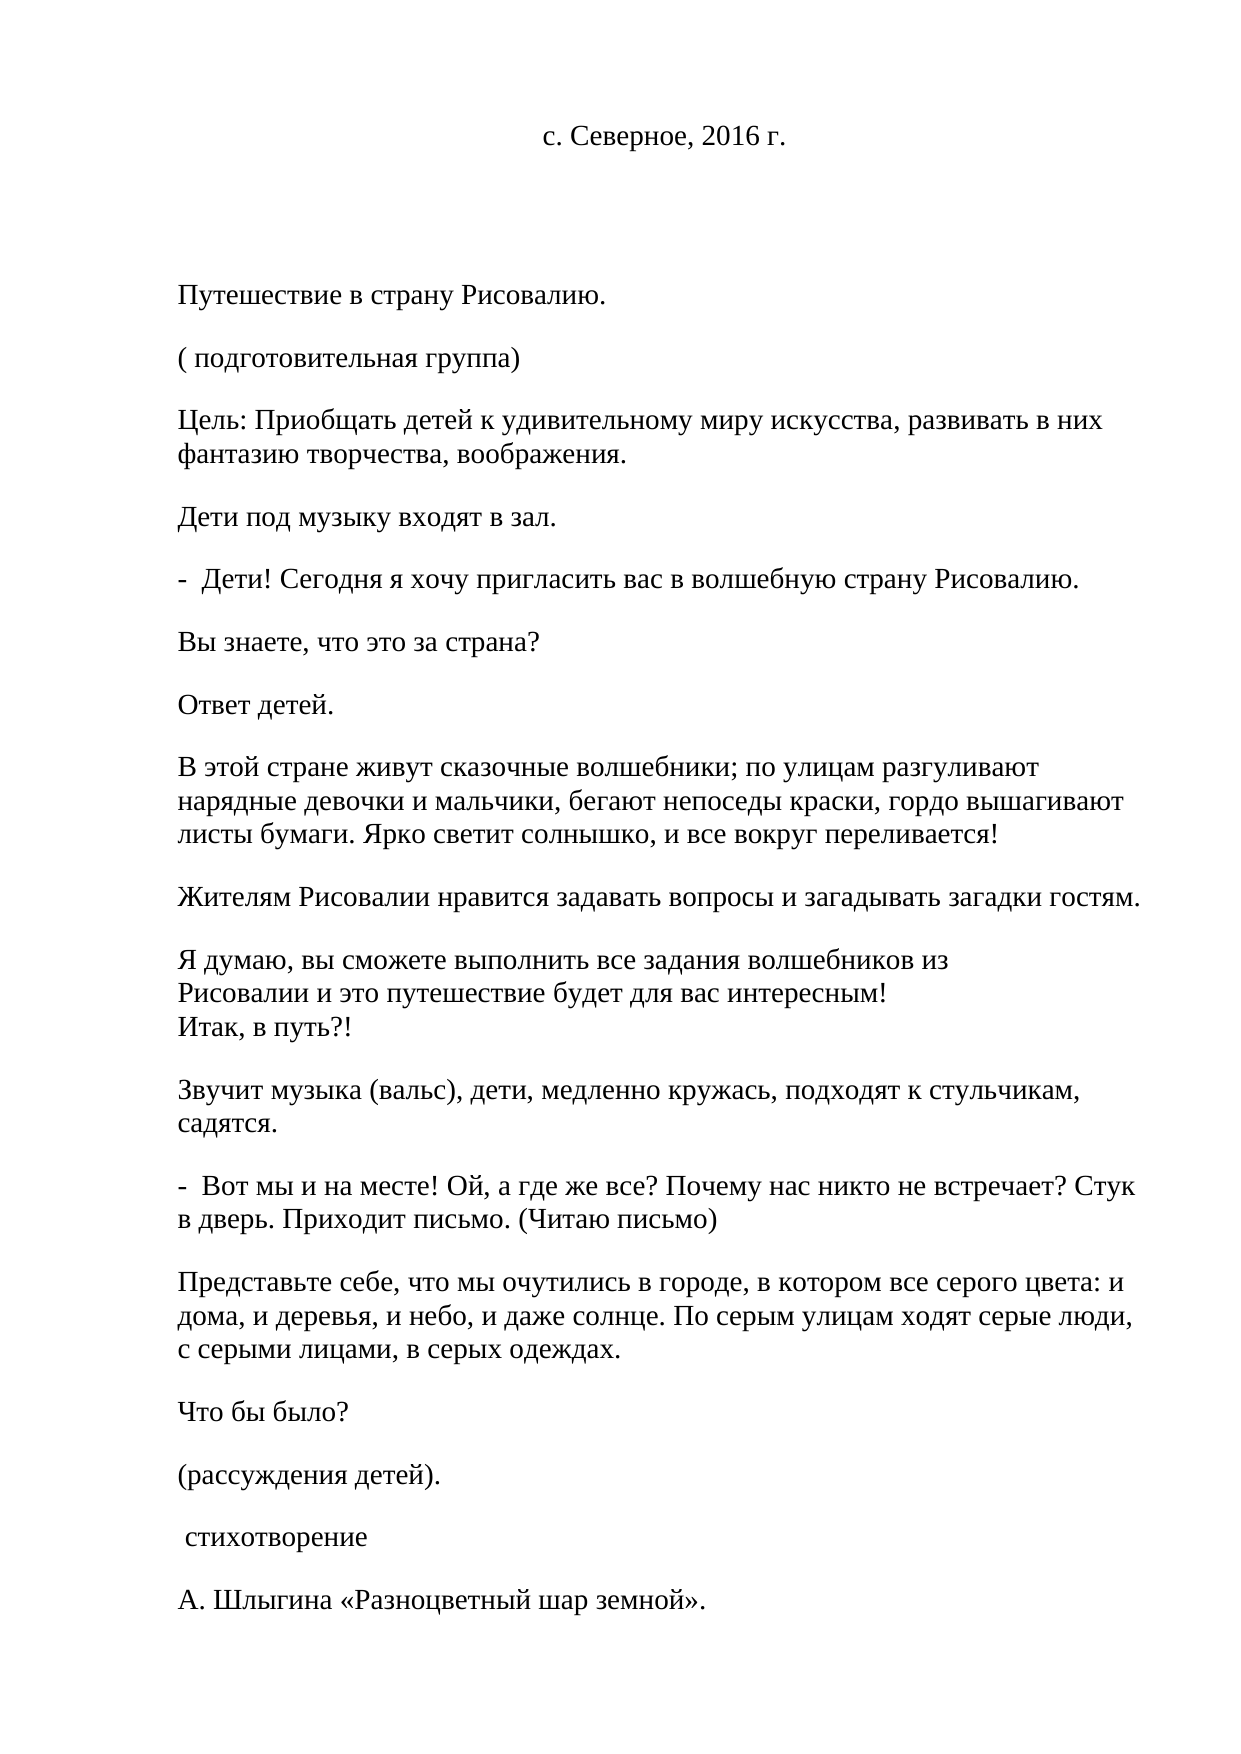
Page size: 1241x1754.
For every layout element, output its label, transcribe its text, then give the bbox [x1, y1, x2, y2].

text Дети под музыку входят в зал. [177, 499, 1152, 532]
text Жителям Рисовалии нравится задавать вопросы и загадывать загадки гостям. [177, 879, 1152, 913]
text Я думаю, вы сможете выполнить все задания волшебников из Рисовалии и это путешествие будет для вас интересным! Итак, в путь?! [177, 942, 1152, 1043]
text Звучит музыка (вальс), дети, медленно кружась, подходят к стульчикам, садятся. [177, 1072, 1152, 1139]
text - Вот мы и на месте! Ой, а где же все? Почему нас никто не встречает? Стук в дверь. Приходит письмо. (Читаю письмо) [177, 1168, 1152, 1235]
text стихотворение [177, 1519, 1152, 1553]
text (рассуждения детей). [177, 1457, 1152, 1490]
text Что бы было? [177, 1394, 1152, 1428]
text - Дети! Сегодня я хочу пригласить вас в волшебную страну Рисовалию. [177, 561, 1152, 595]
text с. Северное, 2016 г. [177, 118, 1152, 152]
text Представьте себе, что мы очутились в городе, в котором все серого цвета: и дома, и деревья, и небо, и даже солнце. По серым улицам ходят серые люди, с серыми лицами, в серых одеждах. [177, 1264, 1152, 1365]
text Цель: Приобщать детей к удивительному миру искусства, развивать в них фантазию творчества, воображения. [177, 402, 1152, 469]
text ( подготовительная группа) [177, 340, 1152, 373]
text А. Шлыгина «Разноцветный шар земной». [177, 1582, 1152, 1616]
text Путешествие в страну Рисовалию. [177, 243, 1152, 311]
text Ответ детей. [177, 687, 1152, 720]
text Вы знаете, что это за страна? [177, 624, 1152, 658]
text В этой стране живут сказочные волшебники; по улицам разгуливают нарядные девочки и мальчики, бегают непоседы краски, гордо вышагивают листы бумаги. Ярко светит солнышко, и все вокруг переливается! [177, 749, 1152, 850]
